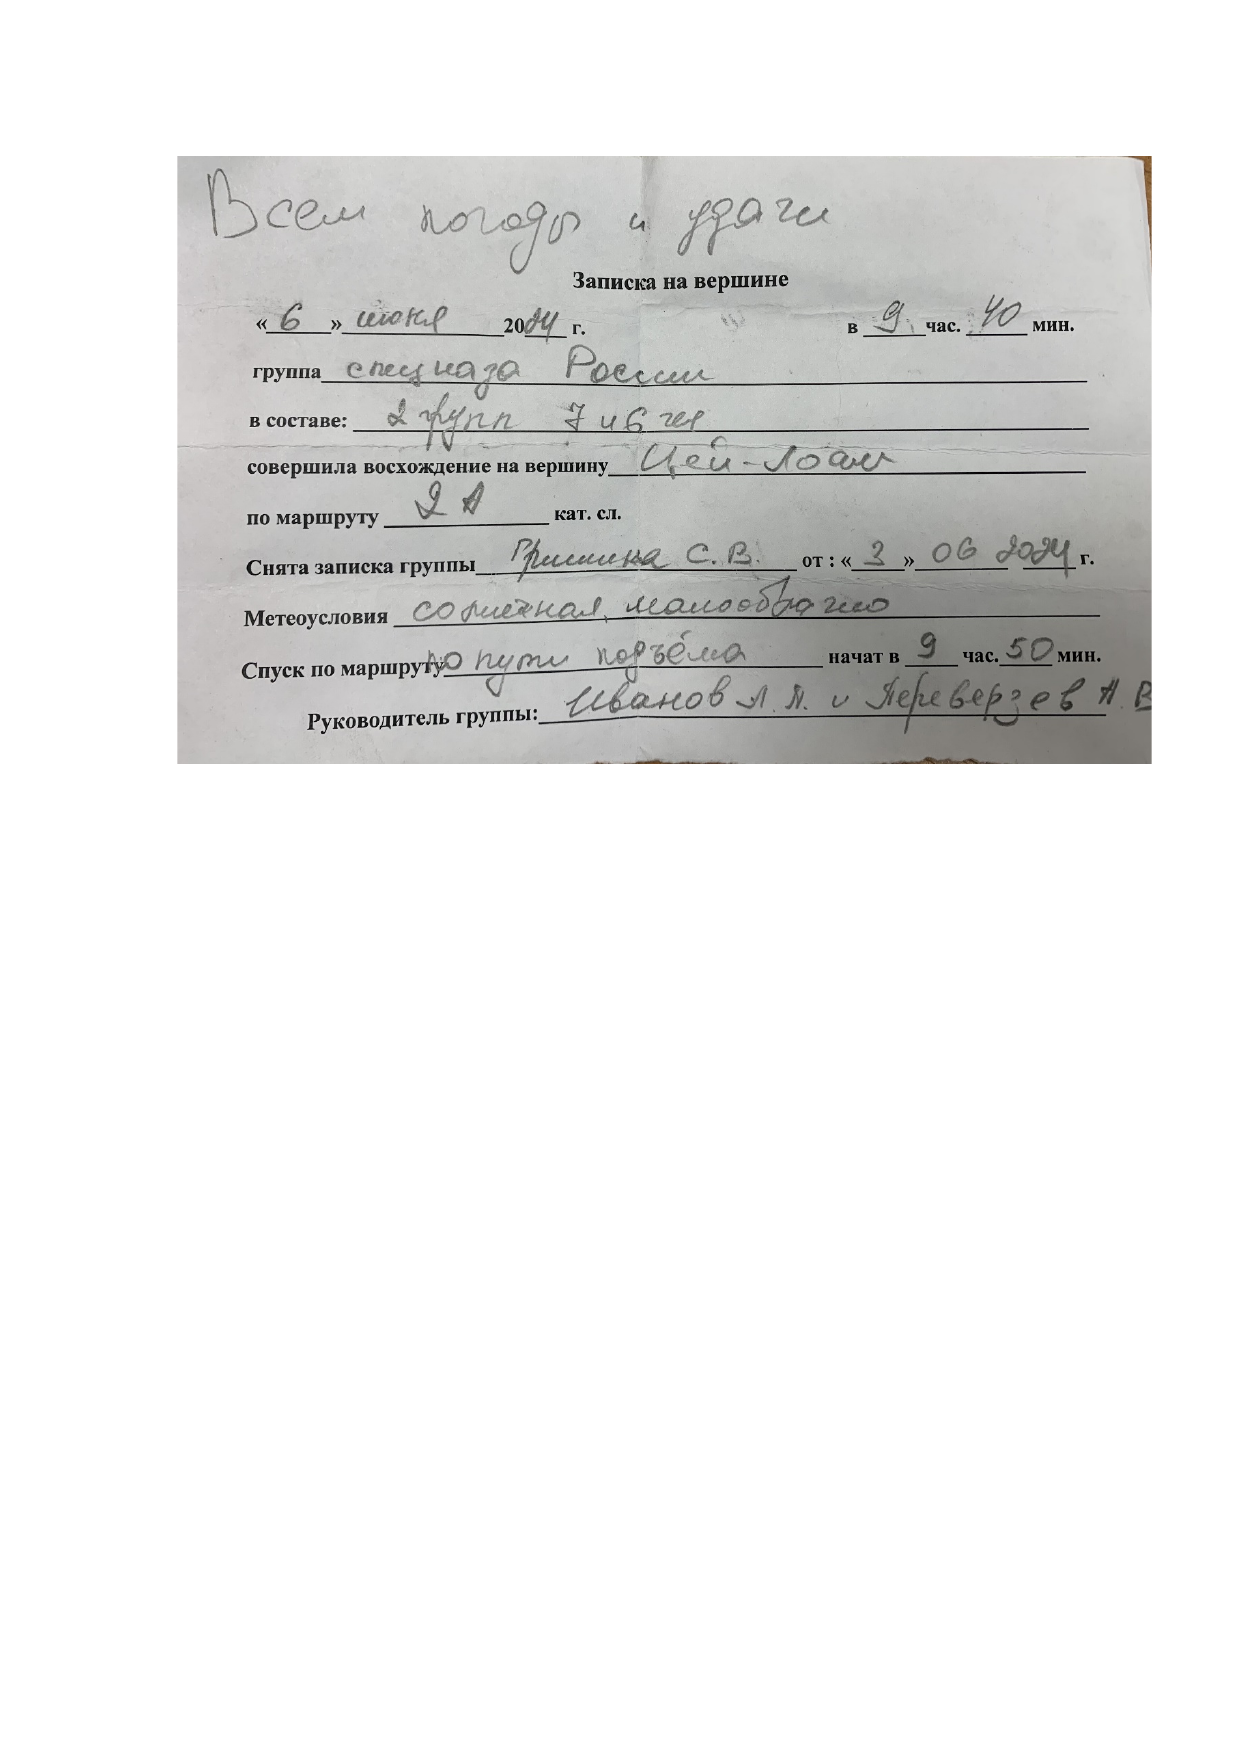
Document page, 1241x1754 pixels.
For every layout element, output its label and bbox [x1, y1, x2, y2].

picture [177, 156, 1152, 764]
